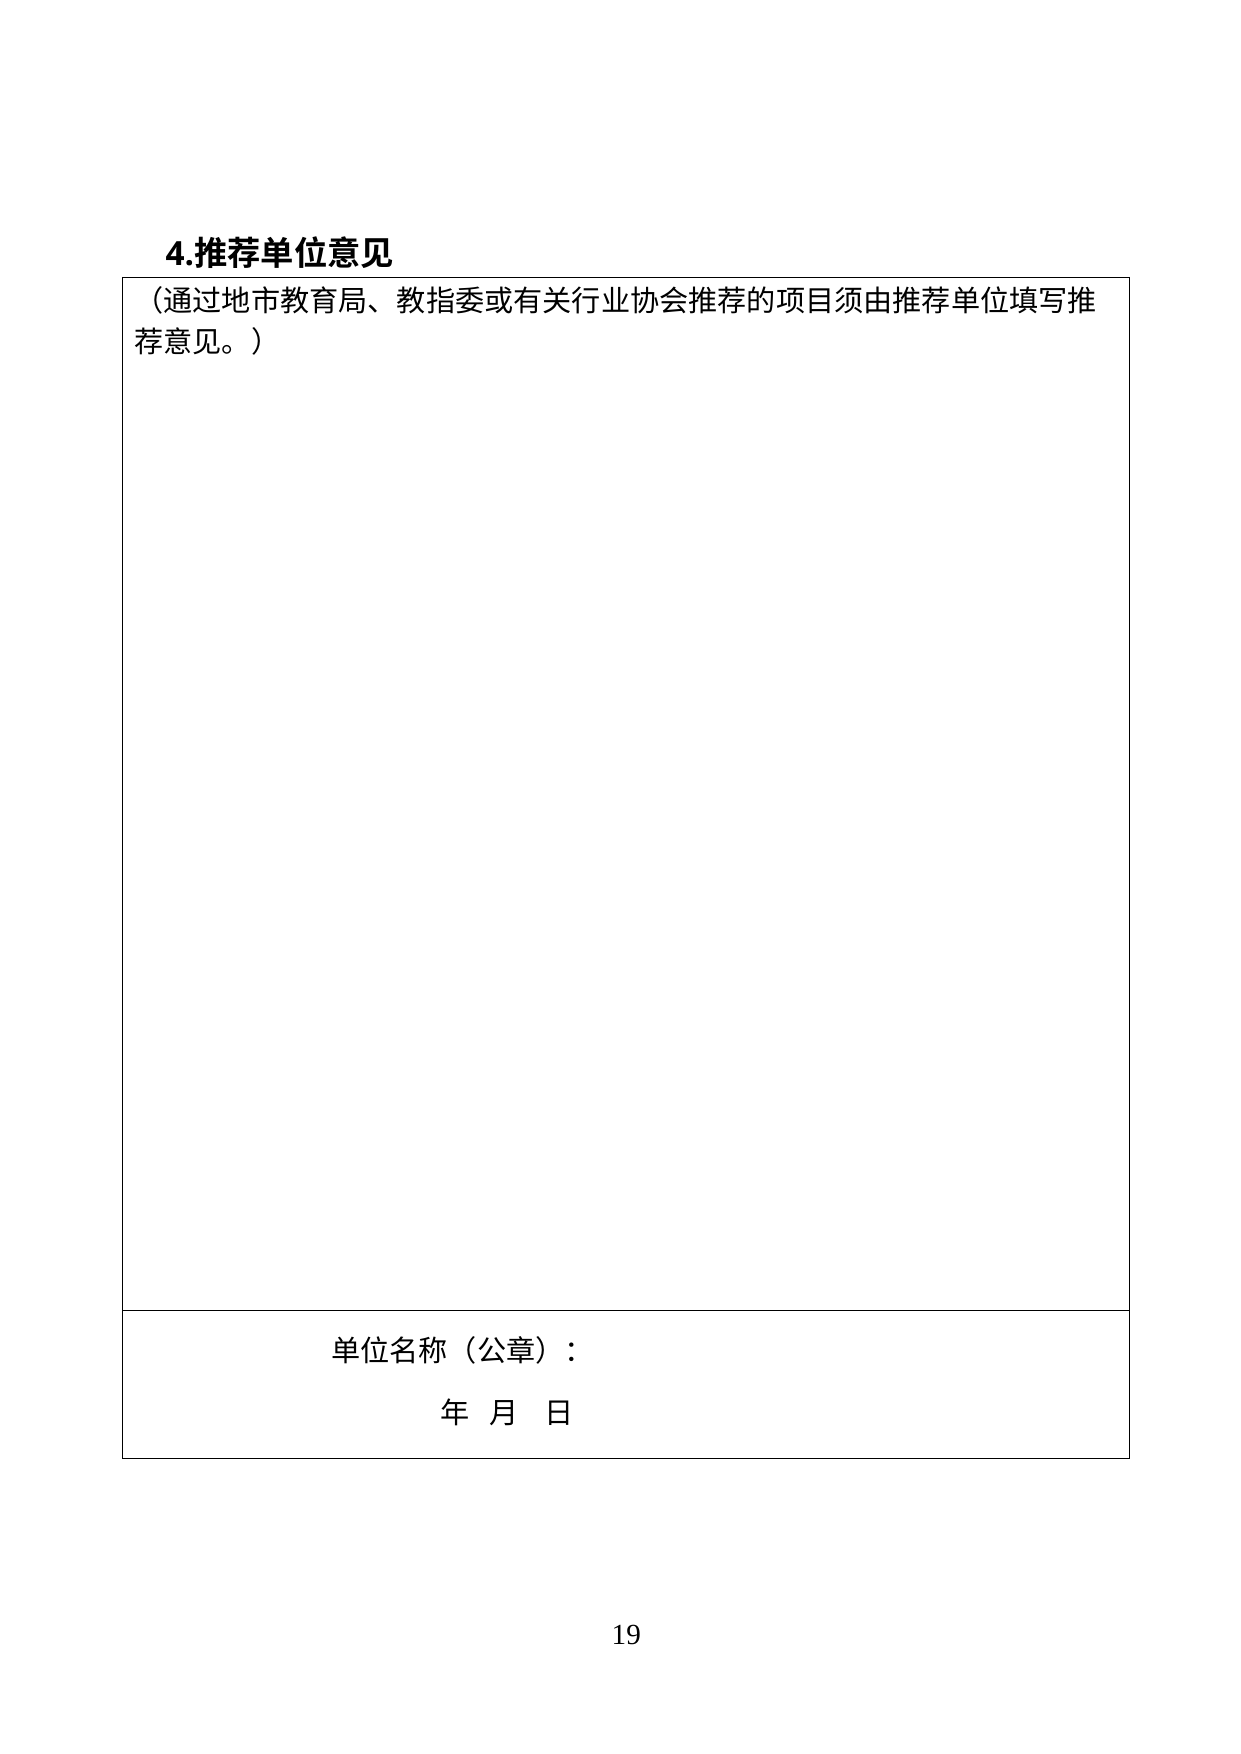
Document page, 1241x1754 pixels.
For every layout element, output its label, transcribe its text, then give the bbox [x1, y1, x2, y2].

table_cell 单位名称（公章）： 年 月 日 [123, 1311, 1129, 1458]
text 4.推荐单位意见 [165, 218, 1087, 277]
table_header （通过地市教育局、教指委或有关行业协会推荐的项目须由推荐单位填写推荐意见。） [123, 278, 1129, 1310]
